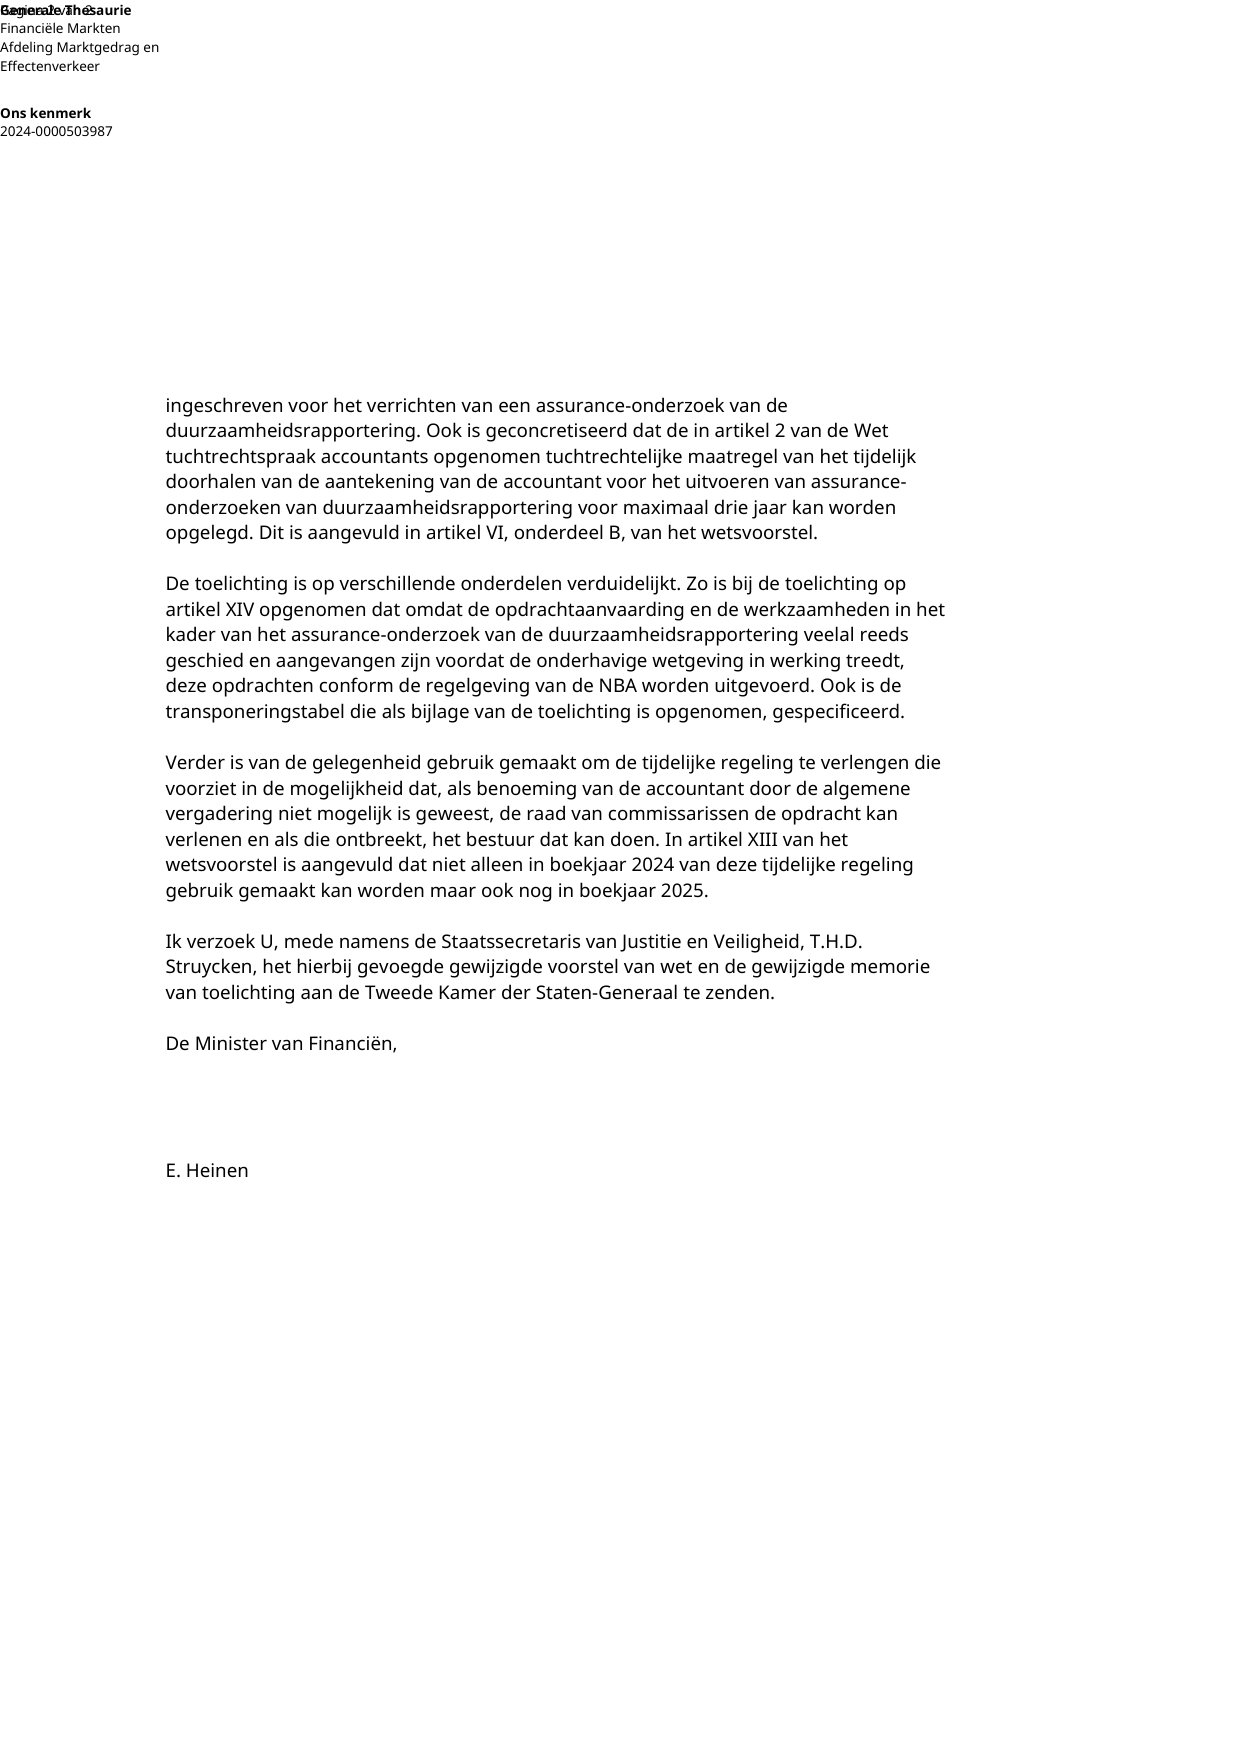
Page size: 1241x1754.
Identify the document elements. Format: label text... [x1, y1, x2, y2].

text Ik verzoek U, mede namens de Staatssecretaris van Justitie en Veiligheid, T.H.D. Struycken, het hierbij gevoegde gewijzigde voorstel van wet en de gewijzigde memorie van toelichting aan de Tweede Kamer der Staten-Generaal te zenden. [165, 928, 951, 1004]
text De toelichting is op verschillende onderdelen verduidelijkt. Zo is bij de toelichting op artikel XIV opgenomen dat omdat de opdrachtaanvaarding en de werkzaamheden in het kader van het assurance-onderzoek van de duurzaamheidsrapportering veelal reeds geschied en aangevangen zijn voordat de onderhavige wetgeving in werking treedt, deze opdrachten conform de regelgeving van de NBA worden uitgevoerd. Ook is de transponeringstabel die als bijlage van de toelichting is opgenomen, gespecificeerd. [165, 571, 951, 724]
text Verder is van de gelegenheid gebruik gemaakt om de tijdelijke regeling te verlengen die voorziet in de mogelijkheid dat, als benoeming van de accountant door de algemene vergadering niet mogelijk is geweest, de raad van commissarissen de opdracht kan verlenen en als die ontbreekt, het bestuur dat kan doen. In artikel XIII van het wetsvoorstel is aangevuld dat niet alleen in boekjaar 2024 van deze tijdelijke regeling gebruik gemaakt kan worden maar ook nog in boekjaar 2025. [165, 749, 951, 902]
text E. Heinen [165, 1158, 951, 1209]
text De Minister van Financiën, [165, 1030, 951, 1056]
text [165, 392, 951, 545]
